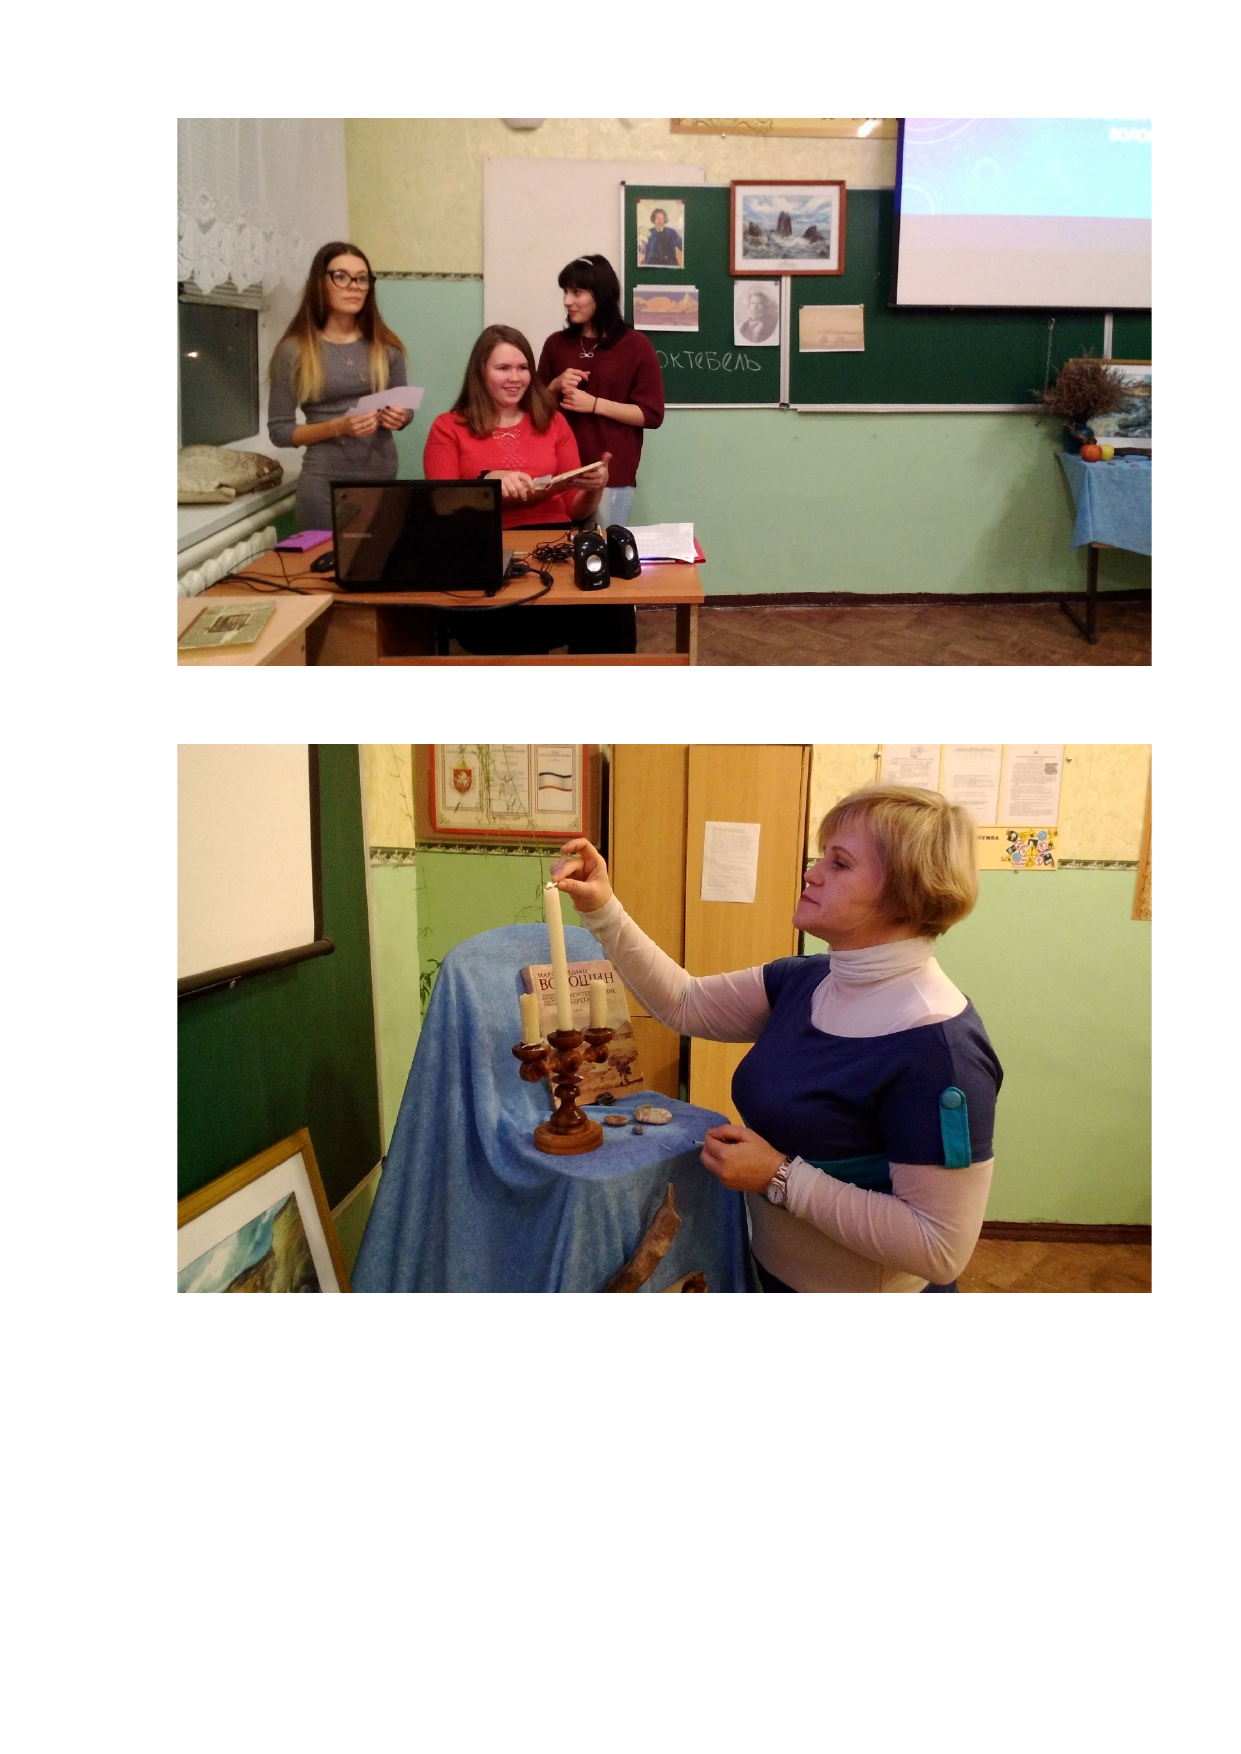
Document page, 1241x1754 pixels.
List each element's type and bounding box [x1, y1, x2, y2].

picture [177, 118, 1152, 666]
picture [177, 744, 1152, 1293]
